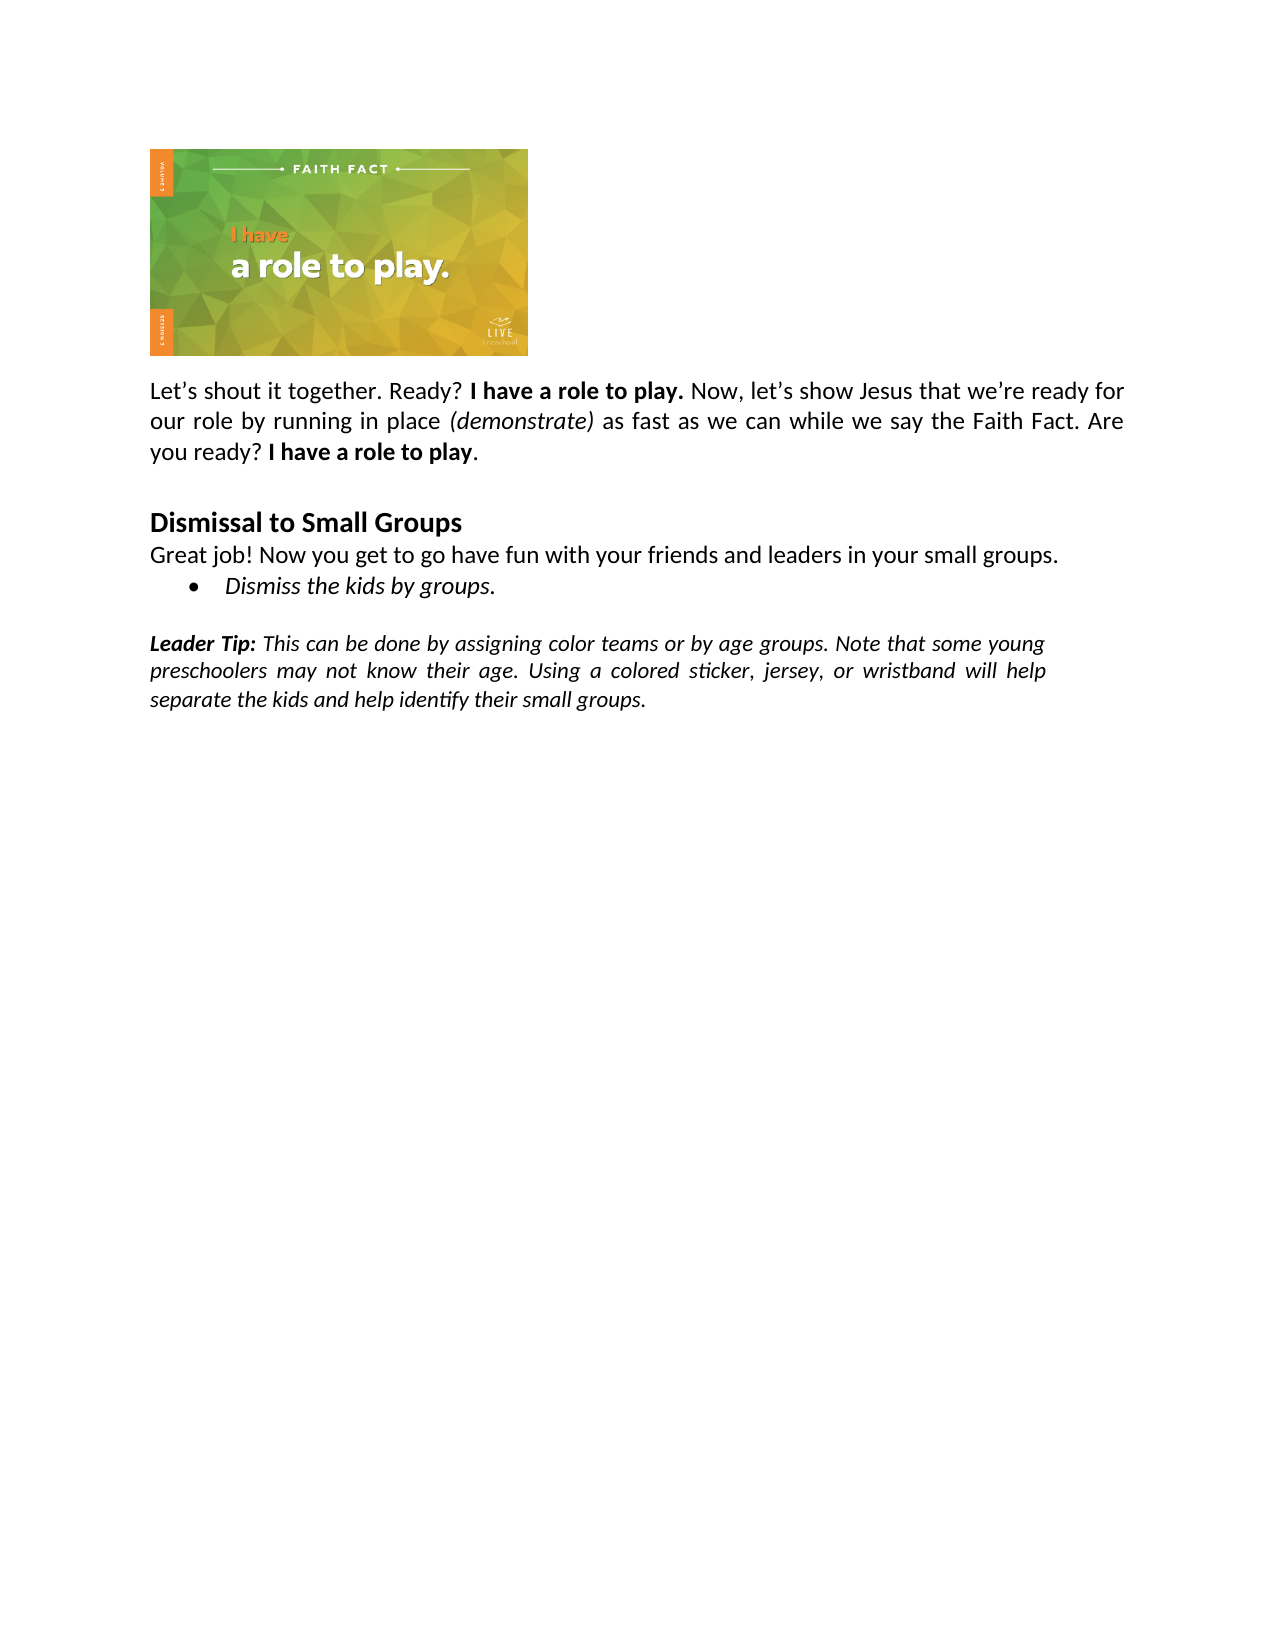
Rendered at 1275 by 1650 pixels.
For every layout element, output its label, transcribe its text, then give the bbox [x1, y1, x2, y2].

picture [150, 149, 528, 356]
text Let’s shout it together. Ready? I have a role to play. Now, let’s show Jesus that we’re ready for our role by running in place (demonstrate) as fast as we can while we say the Faith Fact. Are you ready? I have a role to play. [150, 375, 1125, 466]
text Dismissal to Small Groups [150, 504, 1125, 539]
text • Dismiss the kids by groups. [187, 570, 1125, 601]
table_header Leader Tip: This can be done by assigning color teams or by age groups. Note that some young preschoolers may not know their age. Using a colored sticker, jersey, or wristband will help separate the kids and help identify their small groups. [150, 601, 1050, 743]
text Great job! Now you get to go have fun with your friends and leaders in your small groups. [150, 539, 1125, 570]
